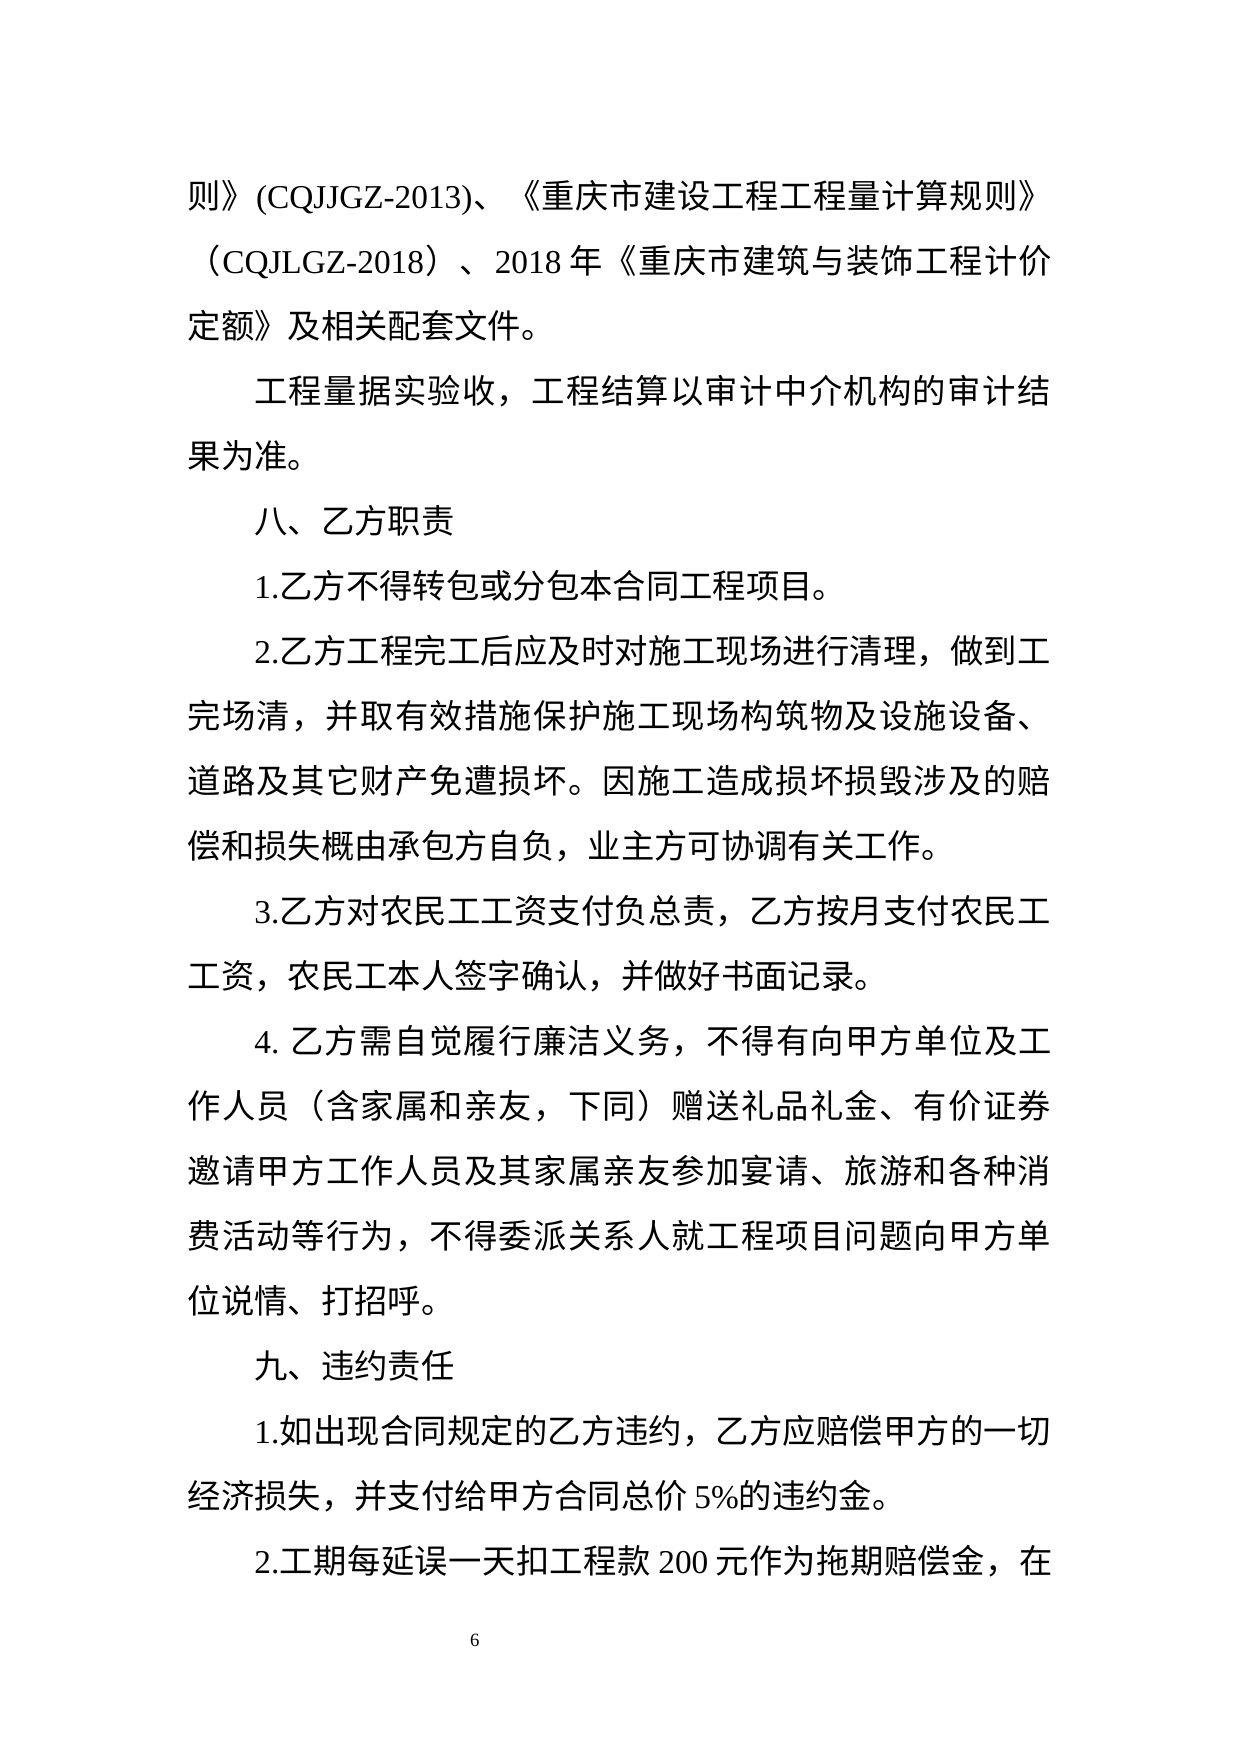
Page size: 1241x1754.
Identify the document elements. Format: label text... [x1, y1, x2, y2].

text 4. 乙方需自觉履行廉洁义务，不得有向甲方单位及工作人员（含家属和亲友，下同）赠送礼品礼金、有价证券，邀请甲方工作人员及其家属亲友参加宴请、旅游和各种消费活动等行为，不得委派关系人就工程项目问题向甲方单位说情、打招呼。 [187, 1007, 1053, 1332]
text 1.如出现合同规定的乙方违约，乙方应赔偿甲方的一切经济损失，并支付给甲方合同总价5%的违约金。 [187, 1397, 1053, 1527]
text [187, 1527, 1053, 1592]
text 九、违约责任 [187, 1332, 1053, 1397]
text 1.乙方不得转包或分包本合同工程项目。 [187, 552, 1053, 617]
text 2.乙方工程完工后应及时对施工现场进行清理，做到工完场清，并取有效措施保护施工现场构筑物及设施设备、道路及其它财产免遭损坏。因施工造成损坏损毁涉及的赔偿和损失概由承包方自负，业主方可协调有关工作。 [187, 617, 1053, 877]
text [187, 162, 1053, 357]
text 八、乙方职责 [254, 487, 1053, 552]
text 3.乙方对农民工工资支付负总责，乙方按月支付农民工工资，农民工本人签字确认，并做好书面记录。 [187, 877, 1053, 1007]
text 工程量据实验收，工程结算以审计中介机构的审计结果为准。 [187, 357, 1053, 487]
